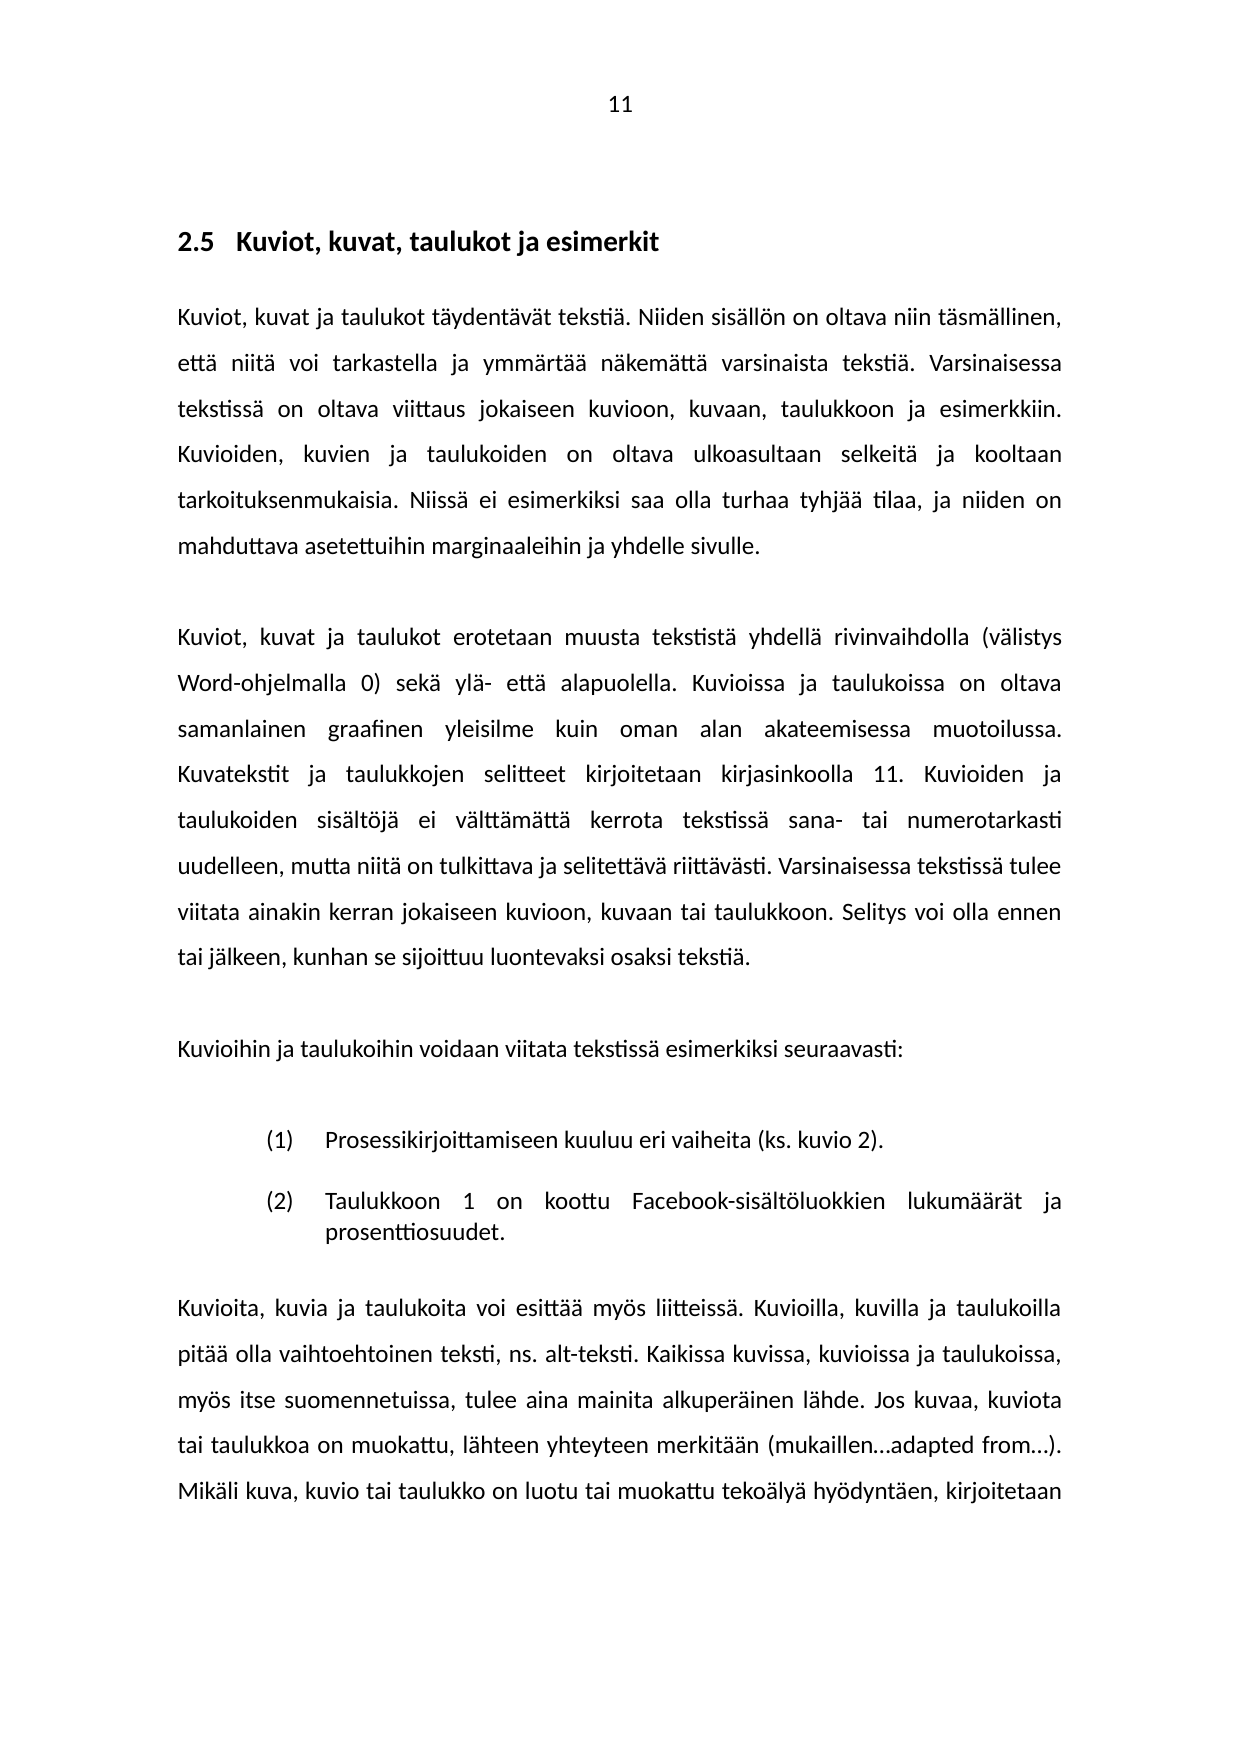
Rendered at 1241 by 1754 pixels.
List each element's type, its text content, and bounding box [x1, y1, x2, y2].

list Prosessikirjoittamiseen kuuluu eri vaiheita (ks. kuvio 2). [266, 1124, 1063, 1155]
subtitle Kuviot, kuvat, taulukot ja esimerkit [177, 223, 1063, 258]
list Taulukkoon 1 on koottu Facebook-sisältöluokkien lukumäärät ja prosenttiosuudet. [266, 1186, 1063, 1247]
text Kuviot, kuvat ja taulukot erotetaan muusta tekstistä yhdellä rivinvaihdolla (välistys Word-ohjelmalla 0) sekä ylä- että alapuolella. Kuvioissa ja taulukoissa on oltava samanlainen graafinen yleisilme kuin oman alan akateemisessa muotoilussa. Kuvatekstit ja taulukkojen selitteet kirjoitetaan kirjasinkoolla 11. Kuvioiden ja taulukoiden sisältöjä ei välttämättä kerrota tekstissä sana- tai numerotarkasti uudelleen, mutta niitä on tulkittava ja selitettävä riittävästi. Varsinaisessa tekstissä tulee viitata ainakin kerran jokaiseen kuvioon, kuvaan tai taulukkoon. Selitys voi olla ennen tai jälkeen, kunhan se sijoittuu luontevaksi osaksi tekstiä. [177, 621, 1063, 972]
text Kuvioihin ja taulukoihin voidaan viitata tekstissä esimerkiksi seuraavasti: [177, 1033, 1063, 1063]
text Kuviot, kuvat ja taulukot täydentävät tekstiä. Niiden sisällön on oltava niin täsmällinen, että niitä voi tarkastella ja ymmärtää näkemättä varsinaista tekstiä. Varsinaisessa tekstissä on oltava viittaus jokaiseen kuvioon, kuvaan, taulukkoon ja esimerkkiin. Kuvioiden, kuvien ja taulukoiden on oltava ulkoasultaan selkeitä ja kooltaan tarkoituksenmukaisia. Niissä ei esimerkiksi saa olla turhaa tyhjää tilaa, ja niiden on mahduttava asetettuihin marginaaleihin ja yhdelle sivulle. [177, 301, 1063, 561]
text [177, 1292, 1063, 1506]
